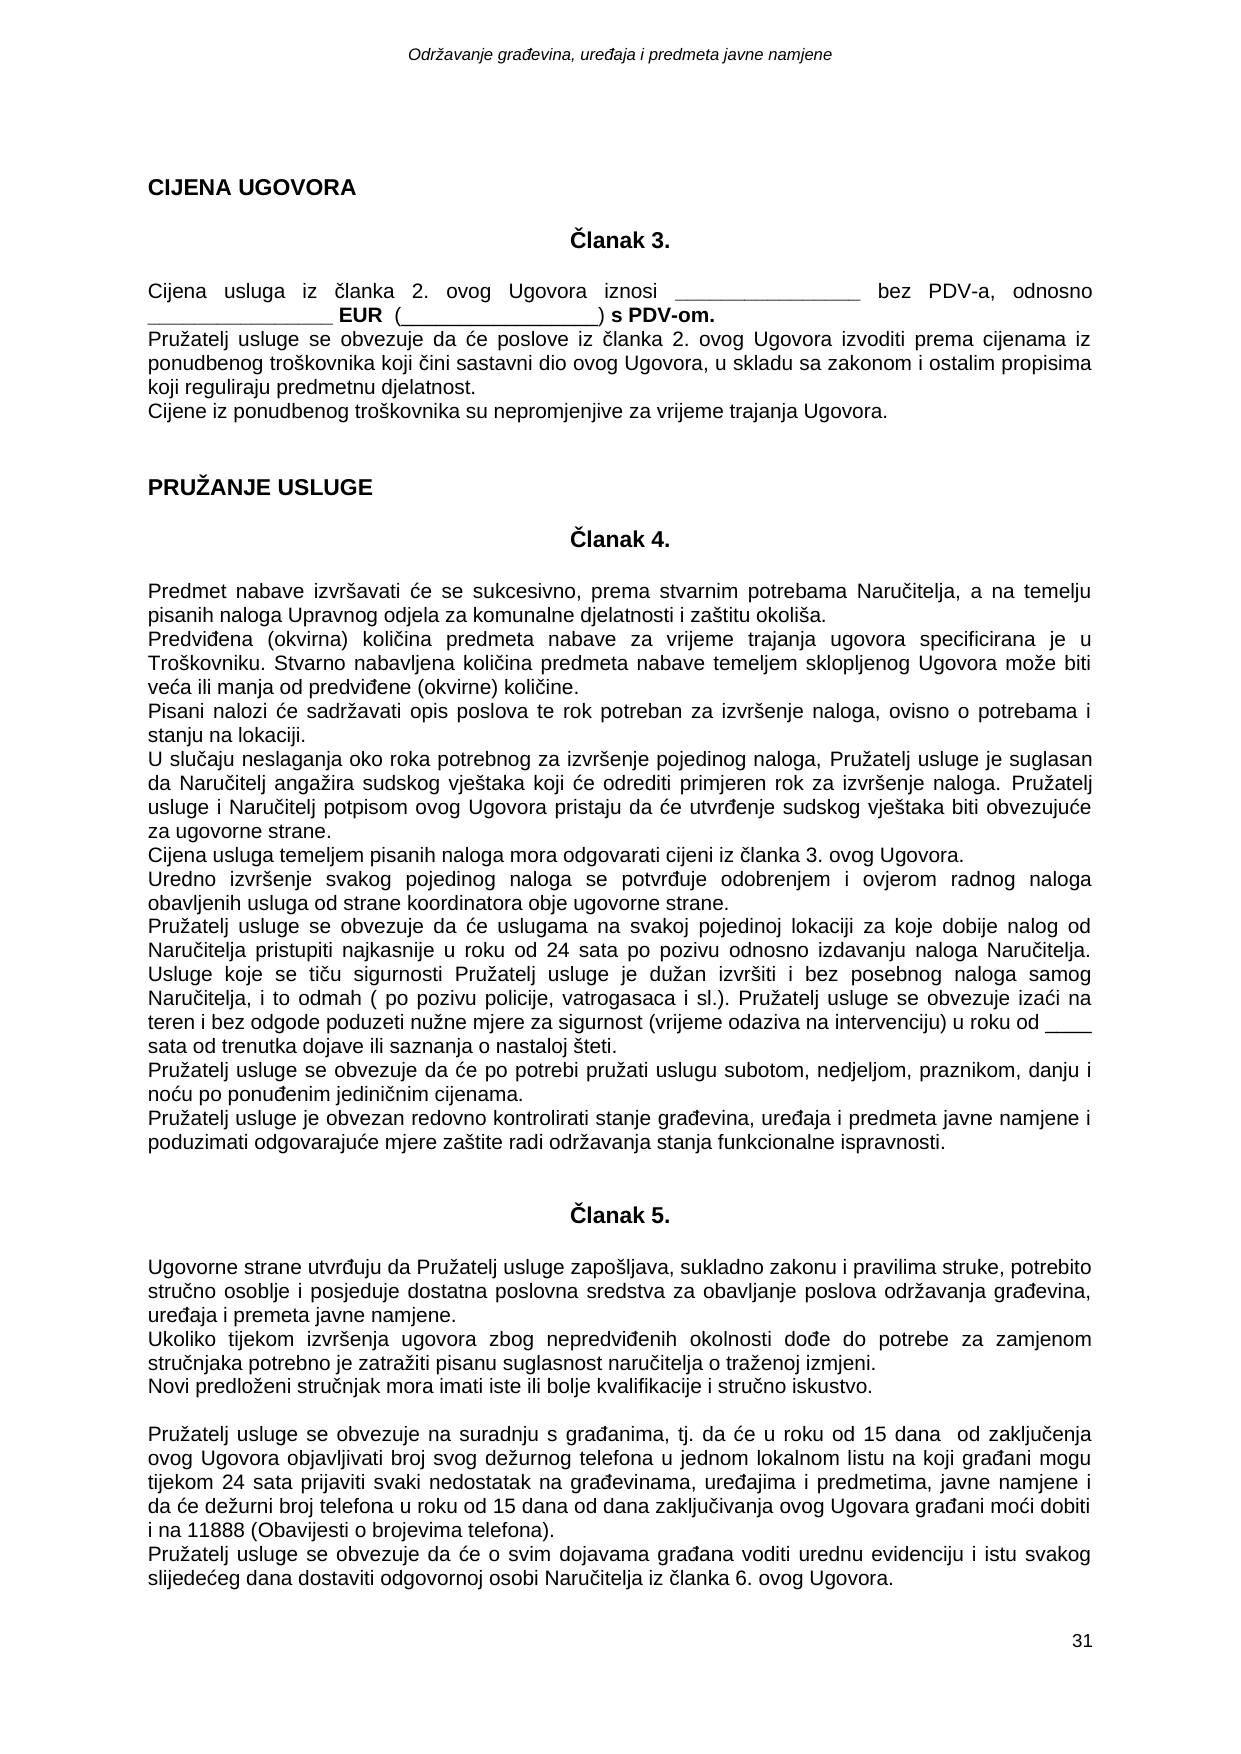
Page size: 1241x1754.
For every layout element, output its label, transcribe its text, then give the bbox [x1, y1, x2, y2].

text Pružatelj usluge se obvezuje da će poslove iz članka 2. ovog Ugovora izvoditi prema cijenama iz ponudbenog troškovnika koji čini sastavni dio ovog Ugovora, u skladu sa zakonom i ostalim propisima koji reguliraju predmetnu djelatnost. [148, 327, 1093, 399]
text Ugovorne strane utvrđuju da Pružatelj usluge zapošljava, sukladno zakonu i pravilima struke, potrebito stručno osoblje i posjeduje dostatna poslovna sredstva za obavljanje poslova održavanja građevina, uređaja i premeta javne namjene. [148, 1254, 1093, 1326]
text Ukoliko tijekom izvršenja ugovora zbog nepredviđenih okolnosti dođe do potrebe za zamjenom stručnjaka potrebno je zatražiti pisanu suglasnost naručitelja o traženoj izmjeni. [148, 1326, 1093, 1374]
text Cijene iz ponudbenog troškovnika su nepromjenjive za vrijeme trajanja Ugovora. [148, 399, 1093, 423]
text PRUŽANJE USLUGE [148, 473, 1093, 500]
text Pružatelj usluge je obvezan redovno kontrolirati stanje građevina, uređaja i predmeta javne namjene i poduzimati odgovarajuće mjere zaštite radi održavanja stanja funkcionalne ispravnosti. [148, 1106, 1093, 1154]
text Pružatelj usluge se obvezuje da će o svim dojavama građana voditi urednu evidenciju i istu svakog slijedećeg dana dostaviti odgovornoj osobi Naručitelja iz članka 6. ovog Ugovora. [148, 1542, 1093, 1590]
text Članak 3. [148, 227, 1093, 253]
text Predmet nabave izvršavati će se sukcesivno, prema stvarnim potrebama Naručitelja, a na temelju pisanih naloga Upravnog odjela za komunalne djelatnosti i zaštitu okoliša. [148, 579, 1093, 627]
text Cijena usluga iz članka 2. ovog Ugovora iznosi ________________ bez PDV-a, odnosno ________________ EUR (_________________) s PDV-om. [148, 279, 1093, 327]
text Članak 4. [148, 526, 1093, 552]
text Pružatelj usluge se obvezuje na suradnju s građanima, tj. da će u roku od 15 dana od zaključenja ovog Ugovora objavljivati broj svog dežurnog telefona u jednom lokalnom listu na koji građani mogu tijekom 24 sata prijaviti svaki nedostatak na građevinama, uređajima i predmetima, javne namjene i da će dežurni broj telefona u roku od 15 dana od dana zaključivanja ovog Ugovara građani moći dobiti i na 11888 (Obavijesti o brojevima telefona). [148, 1422, 1093, 1542]
text Novi predloženi stručnjak mora imati iste ili bolje kvalifikacije i stručno iskustvo. [148, 1374, 1093, 1398]
text Predviđena (okvirna) količina predmeta nabave za vrijeme trajanja ugovora specificirana je u Troškovniku. Stvarno nabavljena količina predmeta nabave temeljem sklopljenog Ugovora može biti veća ili manja od predviđene (okvirne) količine. [148, 627, 1093, 699]
text Pružatelj usluge se obvezuje da će po potrebi pružati uslugu subotom, nedjeljom, praznikom, danju i noću po ponuđenim jediničnim cijenama. [148, 1058, 1093, 1106]
text Cijena usluga temeljem pisanih naloga mora odgovarati cijeni iz članka 3. ovog Ugovora. [148, 842, 1093, 866]
text Pružatelj usluge se obvezuje da će uslugama na svakoj pojedinoj lokaciji za koje dobije nalog od Naručitelja pristupiti najkasnije u roku od 24 sata po pozivu odnosno izdavanju naloga Naručitelja. Usluge koje se tiču sigurnosti Pružatelj usluge je dužan izvršiti i bez posebnog naloga samog Naručitelja, i to odmah ( po pozivu policije, vatrogasaca i sl.). Pružatelj usluge se obvezuje izaći na teren i bez odgode poduzeti nužne mjere za sigurnost (vrijeme odaziva na intervenciju) u roku od ____ sata od trenutka dojave ili saznanja o nastaloj šteti. [148, 914, 1093, 1058]
text Članak 5. [148, 1202, 1093, 1228]
text U slučaju neslaganja oko roka potrebnog za izvršenje pojedinog naloga, Pružatelj usluge je suglasan da Naručitelj angažira sudskog vještaka koji će odrediti primjeren rok za izvršenje naloga. Pružatelj usluge i Naručitelj potpisom ovog Ugovora pristaju da će utvrđenje sudskog vještaka biti obvezujuće za ugovorne strane. [148, 747, 1093, 842]
text CIJENA UGOVORA [148, 174, 1093, 200]
text Pisani nalozi će sadržavati opis poslova te rok potreban za izvršenje naloga, ovisno o potrebama i stanju na lokaciji. [148, 699, 1093, 747]
text Uredno izvršenje svakog pojedinog naloga se potvrđuje odobrenjem i ovjerom radnog naloga obavljenih usluga od strane koordinatora obje ugovorne strane. [148, 866, 1093, 914]
